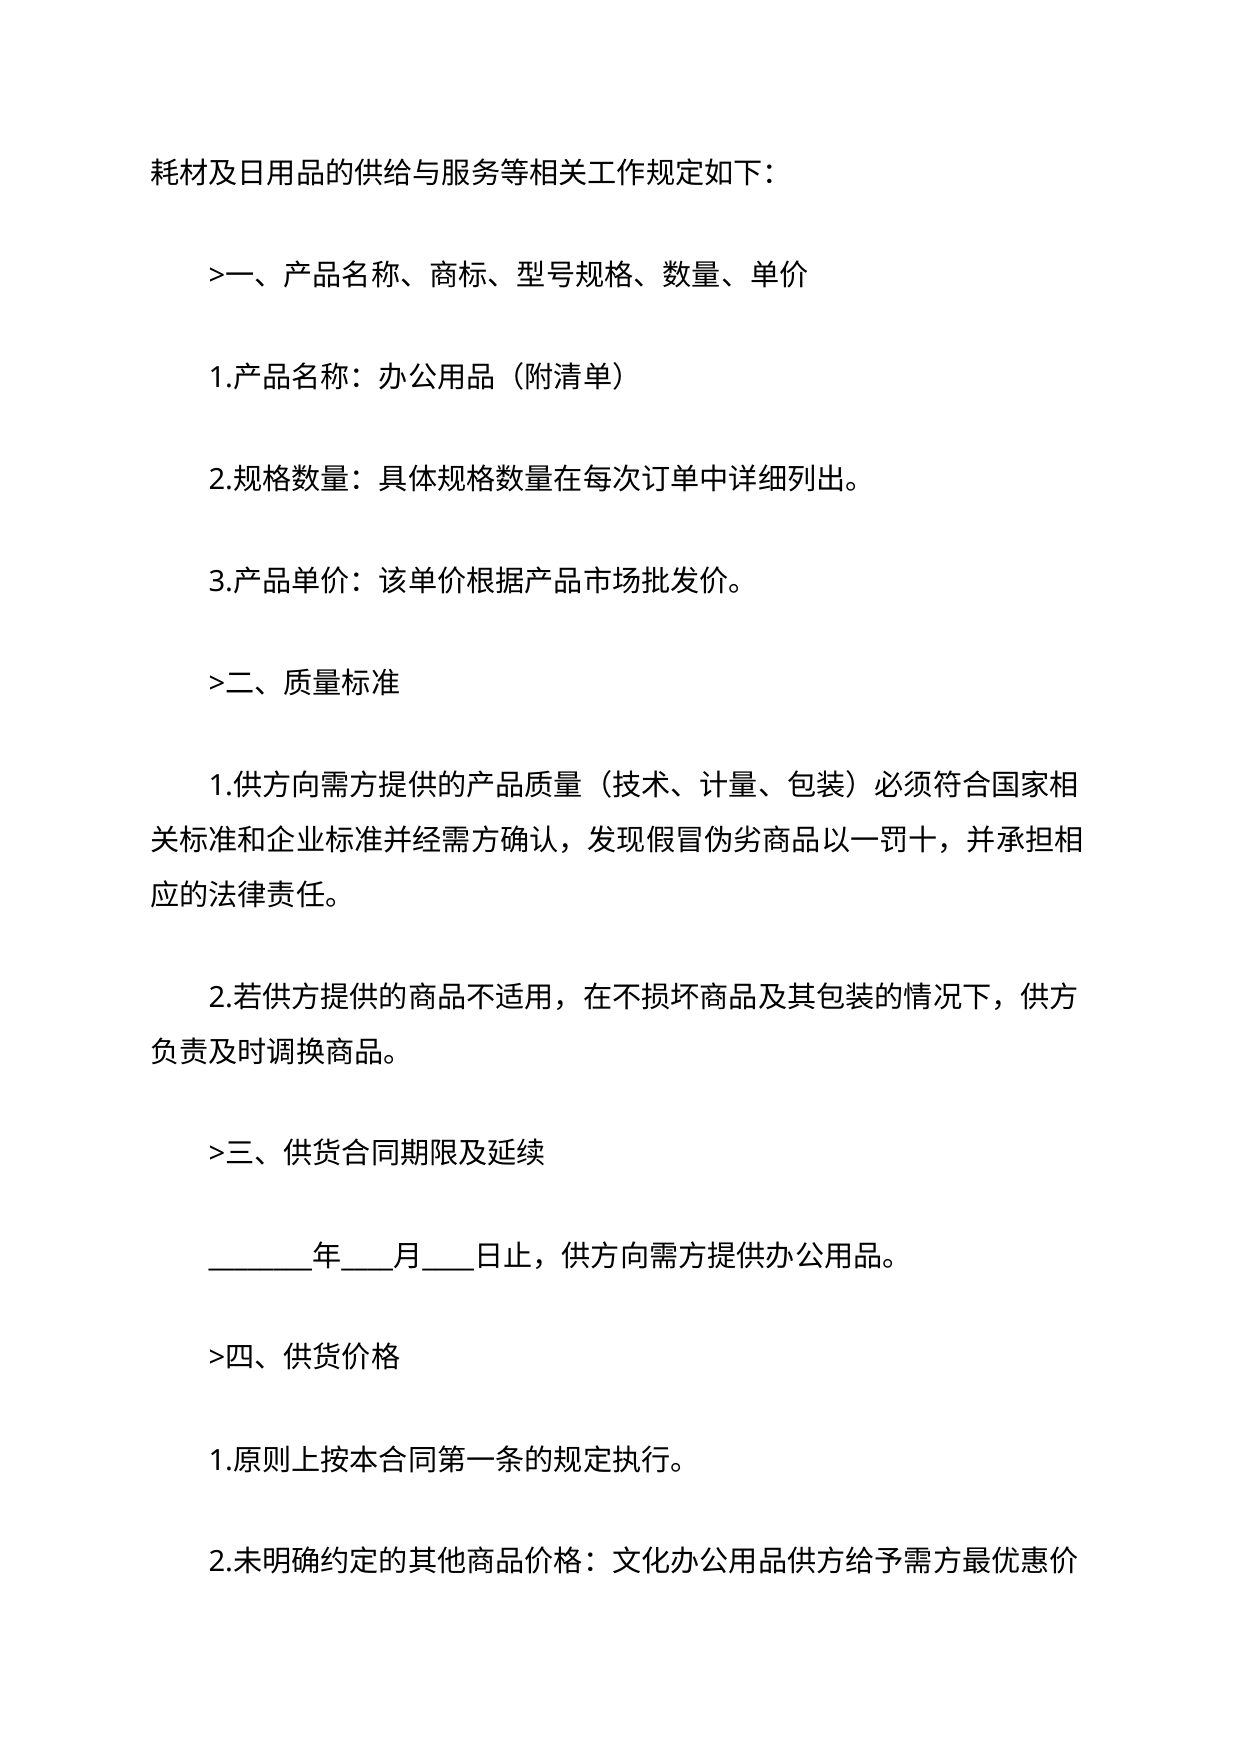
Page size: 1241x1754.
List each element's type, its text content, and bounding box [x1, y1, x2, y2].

text >一、产品名称、商标、型号规格、数量、单价 [150, 252, 1090, 294]
text 2.规格数量：具体规格数量在每次订单中详细列出。 [150, 456, 1090, 498]
text 2.若供方提供的商品不适用，在不损坏商品及其包装的情况下，供方负责及时调换商品。 [150, 973, 1090, 1071]
text 1.原则上按本合同第一条的规定执行。 [150, 1436, 1090, 1478]
text >四、供货价格 [150, 1334, 1090, 1376]
text >三、供货合同期限及延续 [150, 1130, 1090, 1172]
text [150, 1538, 1090, 1580]
text ________年____月____日止，供方向需方提供办公用品。 [150, 1232, 1090, 1274]
text 1.产品名称：办公用品（附清单） [150, 354, 1090, 396]
text >二、质量标准 [150, 660, 1090, 702]
text 3.产品单价：该单价根据产品市场批发价。 [150, 558, 1090, 600]
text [150, 150, 1090, 192]
text 1.供方向需方提供的产品质量（技术、计量、包装）必须符合国家相关标准和企业标准并经需方确认，发现假冒伪劣商品以一罚十，并承担相应的法律责任。 [150, 762, 1090, 914]
